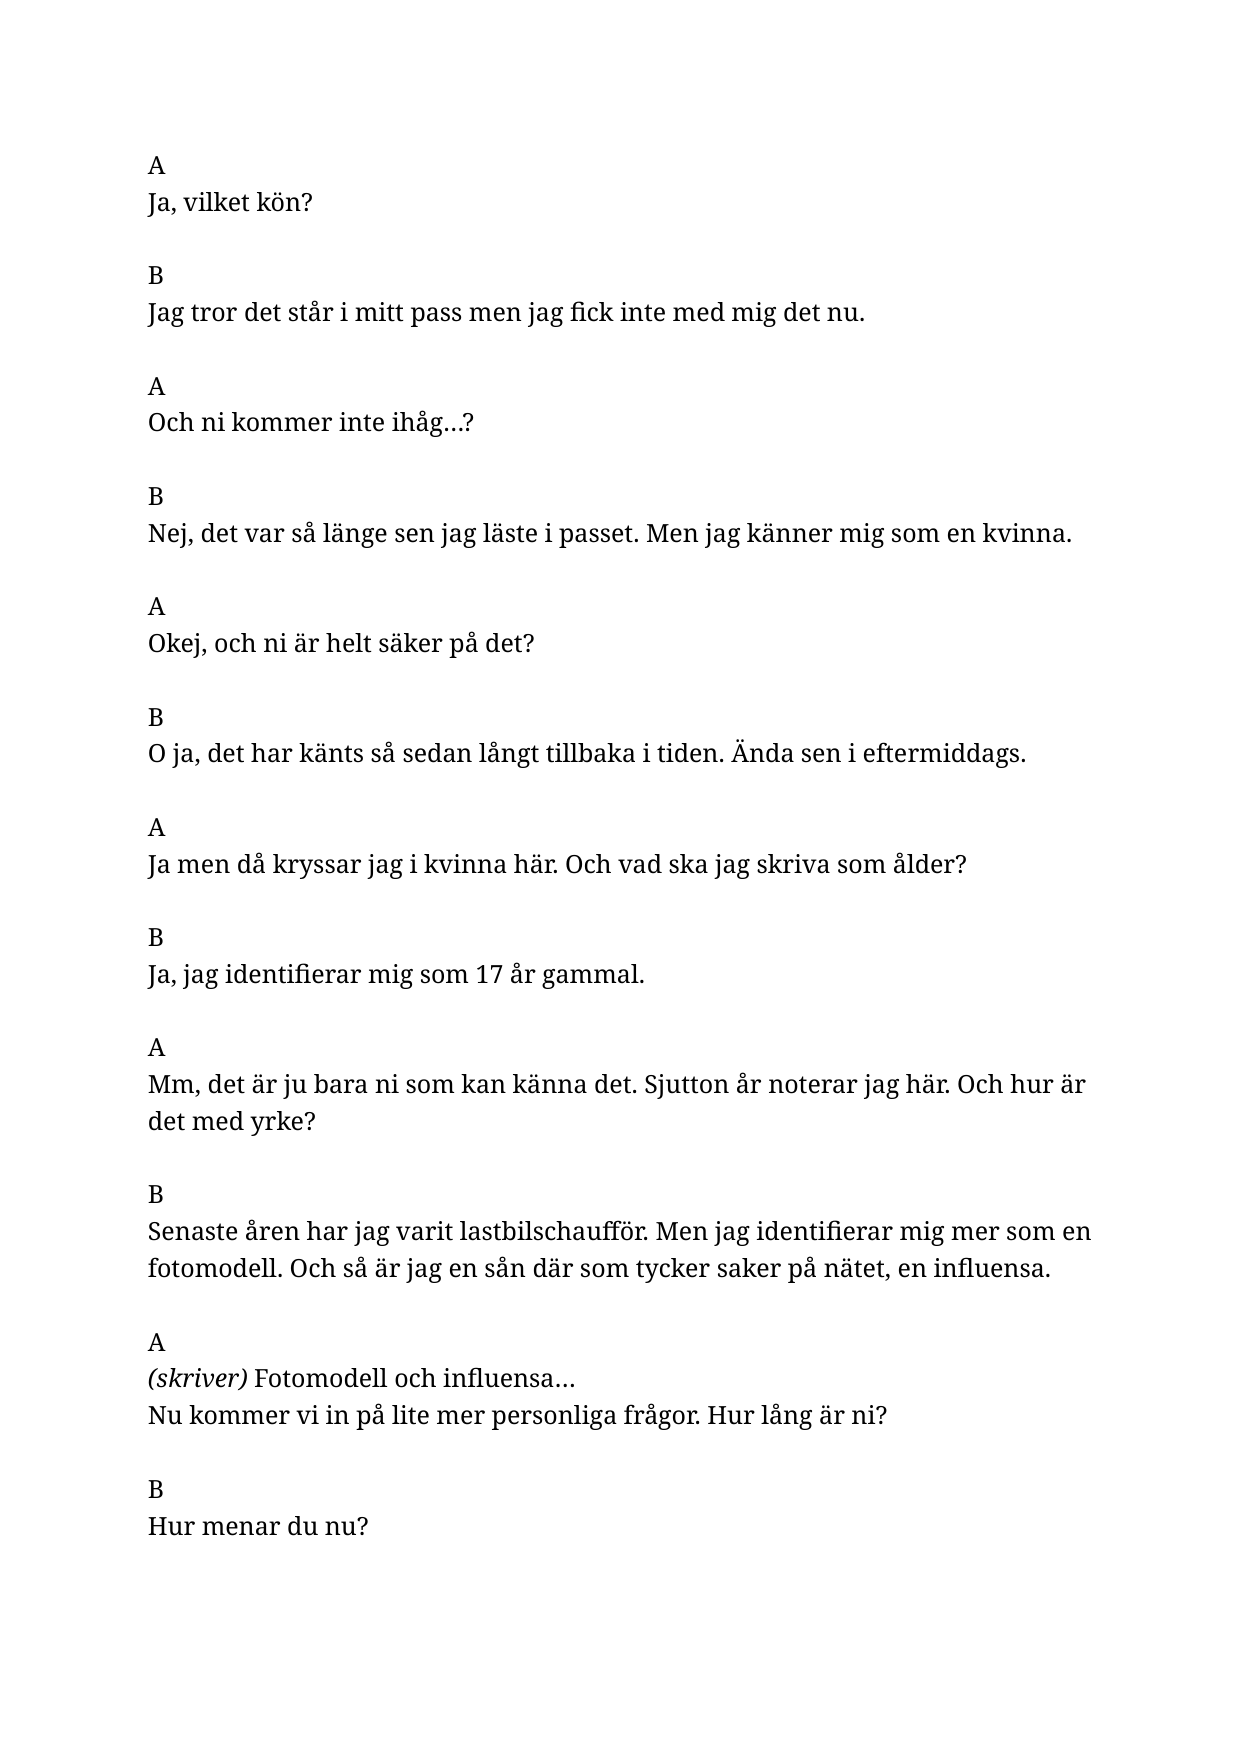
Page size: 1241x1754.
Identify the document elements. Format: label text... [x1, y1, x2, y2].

text Ja, vilket kön? [148, 184, 1093, 218]
text Mm, det är ju bara ni som kan känna det. Sjutton år noterar jag här. Och hur är det med yrke? [148, 1067, 1093, 1138]
text Senaste åren har jag varit lastbilschaufför. Men jag identifierar mig mer som en fotomodell. Och så är jag en sån där som tycker saker på nätet, en influensa. [148, 1214, 1093, 1285]
text Nej, det var så länge sen jag läste i passet. Men jag känner mig som en kvinna. [148, 515, 1093, 549]
text A [148, 368, 1093, 402]
text O ja, det har känts så sedan långt tillbaka i tiden. Ända sen i eftermiddags. [148, 736, 1093, 770]
text Hur menar du nu? [148, 1508, 1093, 1542]
text A [148, 1324, 1093, 1358]
text B [148, 1471, 1093, 1505]
text B [148, 920, 1093, 954]
text B [148, 699, 1093, 733]
text Ja men då kryssar jag i kvinna här. Och vad ska jag skriva som ålder? [148, 846, 1093, 880]
text B [148, 258, 1093, 292]
text Ja, jag identifierar mig som 17 år gammal. [148, 957, 1093, 991]
text Nu kommer vi in på lite mer personliga frågor. Hur lång är ni? [148, 1398, 1093, 1432]
text A [148, 589, 1093, 623]
text A [148, 1030, 1093, 1064]
text (skriver) Fotomodell och influensa… [148, 1361, 1093, 1395]
text B [148, 1177, 1093, 1211]
text B [148, 478, 1093, 513]
text A [148, 148, 1093, 182]
text A [148, 809, 1093, 843]
text Och ni kommer inte ihåg…? [148, 405, 1093, 439]
text Jag tror det står i mitt pass men jag fick inte med mig det nu. [148, 295, 1093, 329]
text Okej, och ni är helt säker på det? [148, 626, 1093, 660]
